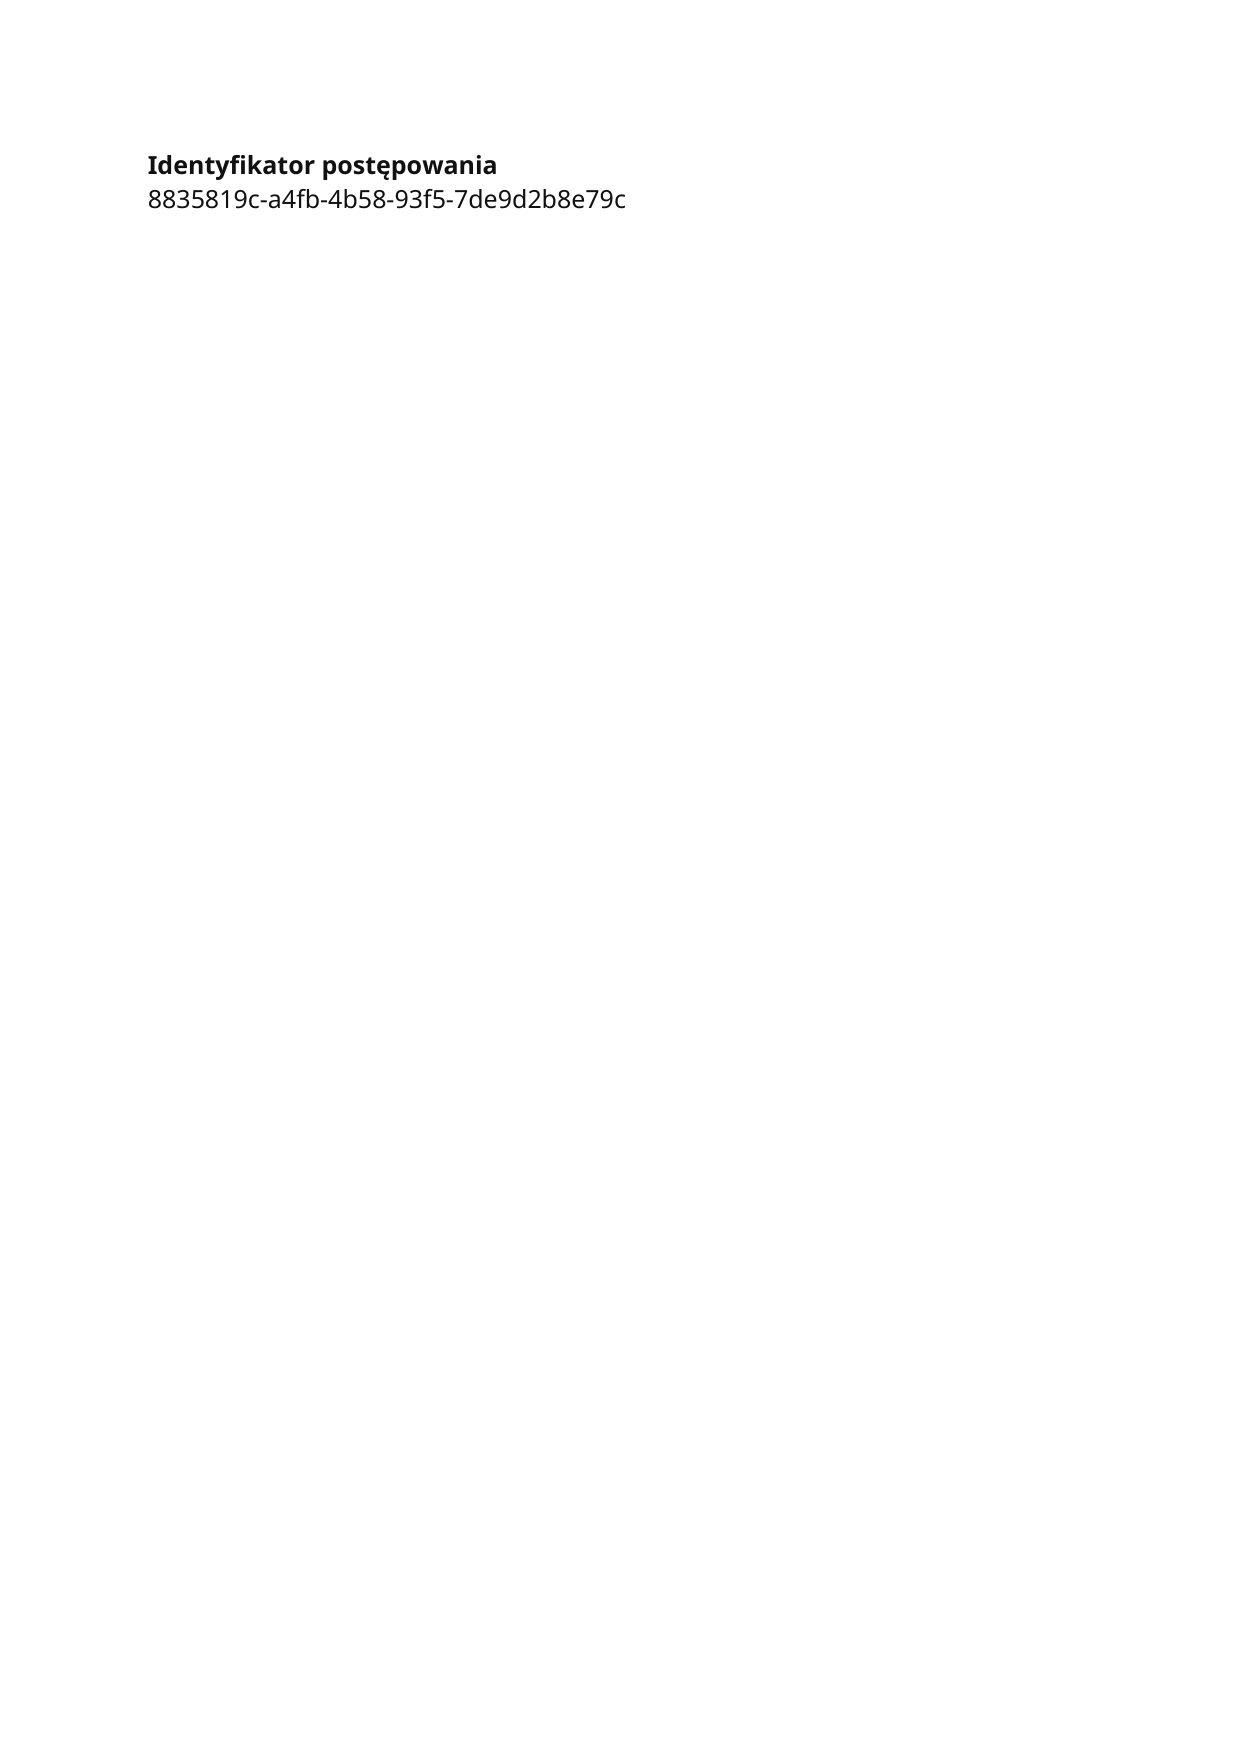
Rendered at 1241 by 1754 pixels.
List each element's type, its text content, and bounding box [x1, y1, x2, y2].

text 8835819c-a4fb-4b58-93f5-7de9d2b8e79c [148, 182, 1093, 216]
text Identyfikator postępowania [148, 148, 1093, 182]
